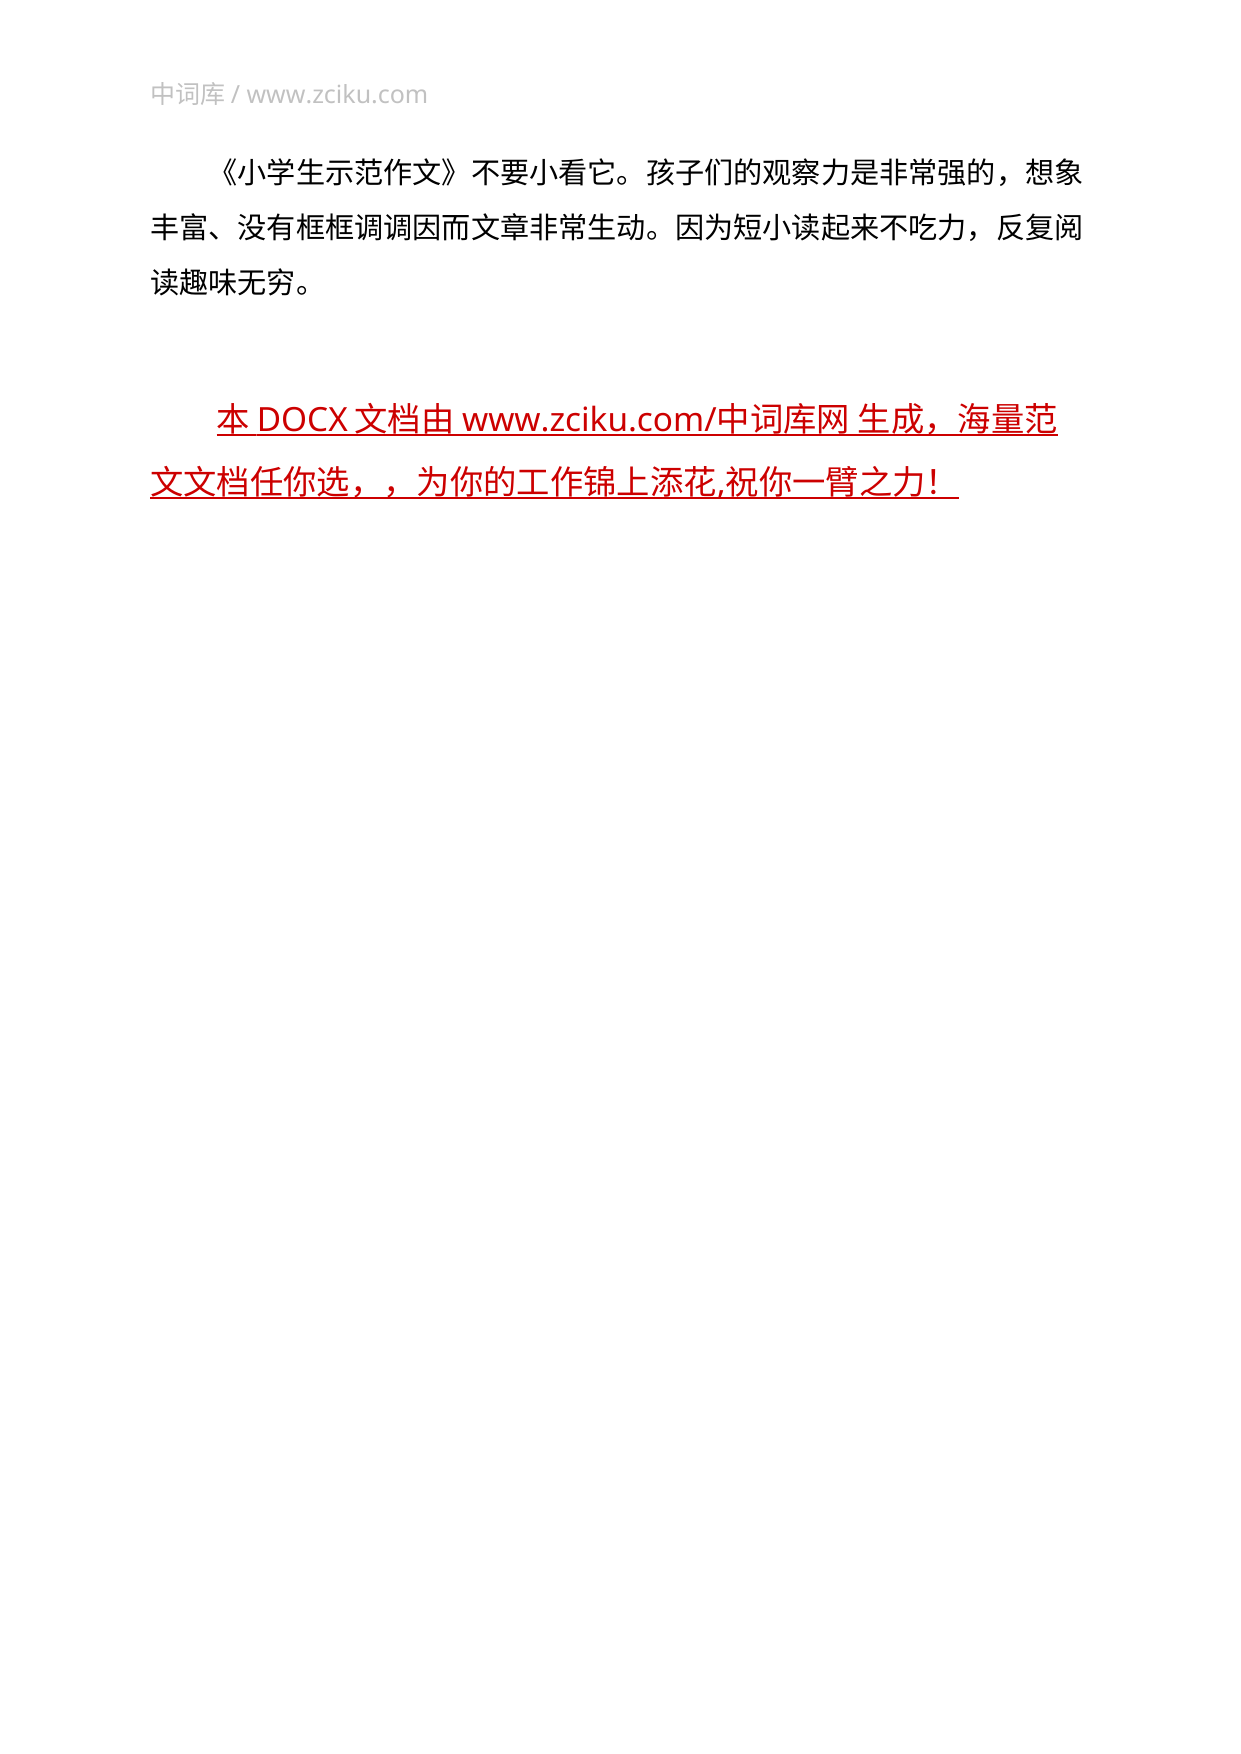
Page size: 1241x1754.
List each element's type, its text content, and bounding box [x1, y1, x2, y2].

text 《小学生示范作文》不要小看它。孩子们的观察力是非常强的，想象丰富、没有框框调调因而文章非常生动。因为短小读起来不吃力，反复阅读趣味无穷。 [150, 150, 1090, 302]
text 本DOCX文档由 www.zciku.com/中词库网 生成，海量范文文档任你选，，为你的工作锦上添花,祝你一臂之力！ [150, 393, 1090, 504]
